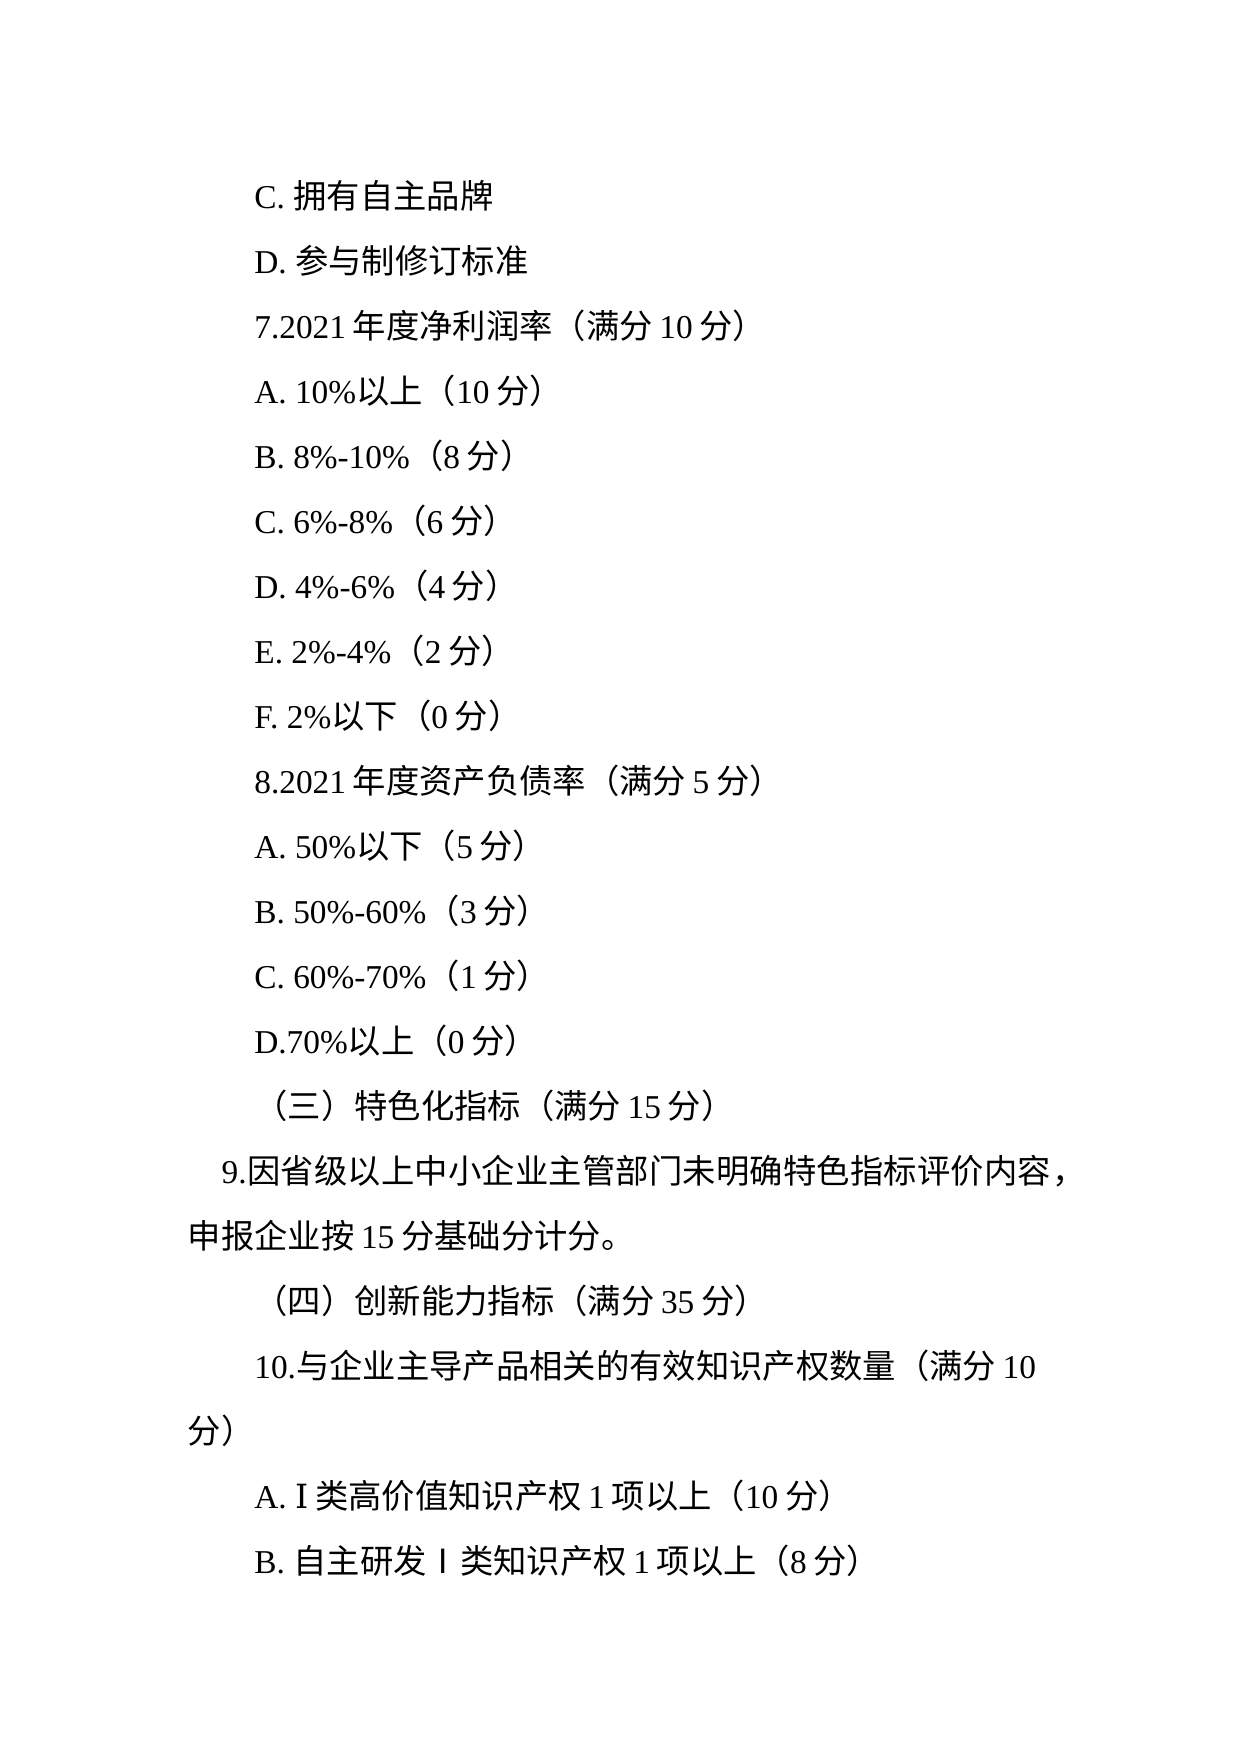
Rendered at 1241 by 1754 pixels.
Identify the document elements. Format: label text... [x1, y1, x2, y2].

text A. Ⅰ类高价值知识产权1项以上（10分） [187, 1462, 1053, 1527]
text E. 2%-4%（2分） [187, 617, 1053, 682]
text D. 参与制修订标准 [187, 227, 1053, 292]
text D. 4%-6%（4分） [187, 552, 1053, 617]
text B. 8%-10%（8分） [187, 422, 1053, 487]
text F. 2%以下（0分） [187, 682, 1053, 747]
text D.70%以上（0分） [187, 1007, 1053, 1072]
text 10.与企业主导产品相关的有效知识产权数量（满分10分） [187, 1332, 1053, 1462]
text B. 自主研发Ⅰ类知识产权1项以上（8分） [187, 1527, 1053, 1592]
text B. 50%-60%（3分） [187, 877, 1053, 942]
text C. 6%-8%（6分） [187, 487, 1053, 552]
text A. 10%以上（10分） [187, 357, 1053, 422]
text 7.2021年度净利润率（满分10分） [187, 292, 1053, 357]
text C. 拥有自主品牌 [187, 162, 1053, 227]
text A. 50%以下（5分） [187, 812, 1053, 877]
text 9.因省级以上中小企业主管部门未明确特色指标评价内容，申报企业按15分基础分计分。 [187, 1137, 1053, 1267]
text （四）创新能力指标（满分35分） [187, 1267, 1053, 1332]
text C. 60%-70%（1分） [187, 942, 1053, 1007]
text 8.2021年度资产负债率（满分5分） [187, 747, 1053, 812]
text （三）特色化指标（满分15分） [187, 1072, 1053, 1137]
